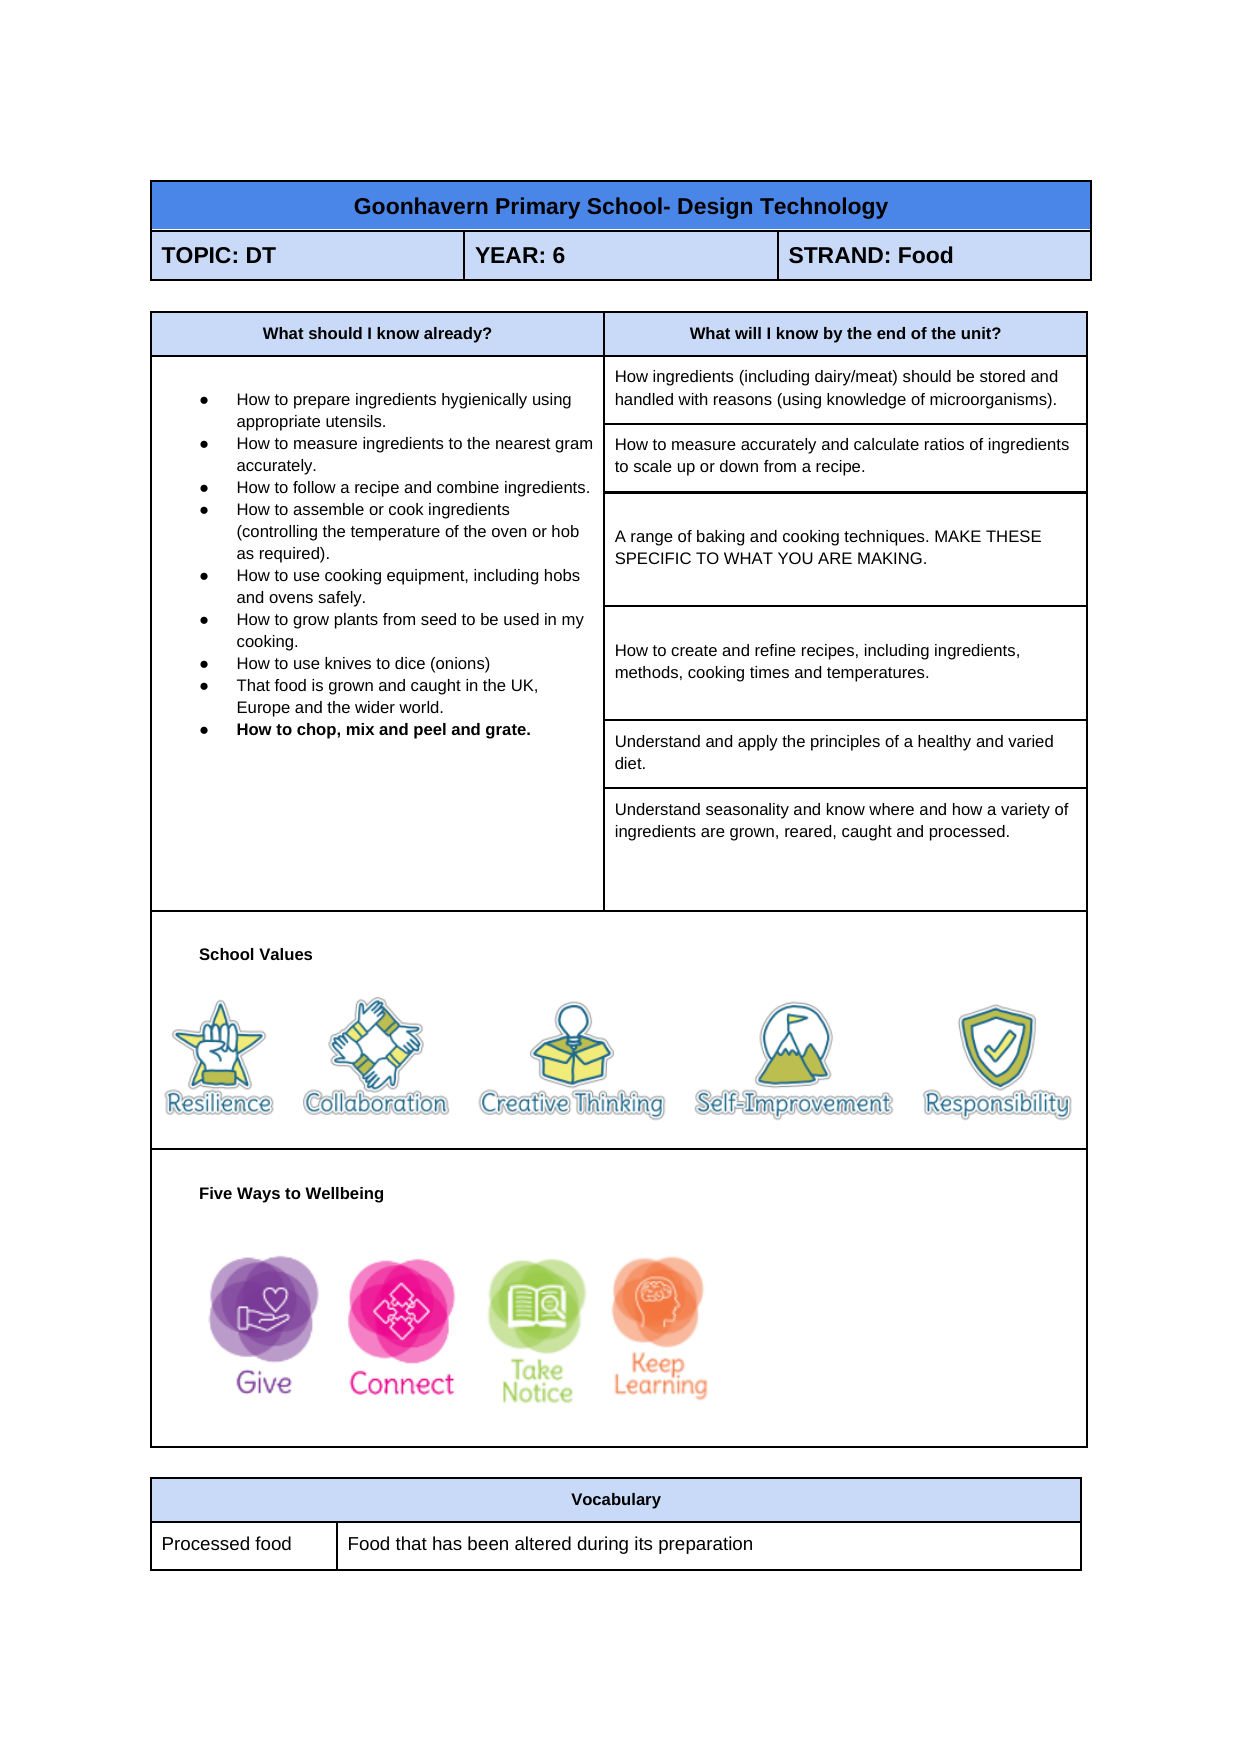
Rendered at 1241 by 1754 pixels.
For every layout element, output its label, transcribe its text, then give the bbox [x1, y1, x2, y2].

table_cell How to prepare ingredients hygienically using appropriate utensils. How to measure ingredients to the nearest gram accurately. How to follow a recipe and combine ingredients. How to assemble or cook ingredients (controlling the temperature of the oven or hob as required). How to use cooking equipment, including hobs and ovens safely. How to grow plants from seed to be used in my cooking. How to use knives to dice (onions) That food is grown and caught in the UK, Europe and the wider world. How to chop, mix and peel and grate. [152, 357, 603, 910]
table_cell STRAND: Food [779, 232, 1090, 279]
table_cell TOPIC: DT [152, 232, 463, 279]
table_cell Understand seasonality and know where and how a variety of ingredients are grown, reared, caught and processed. [605, 789, 1086, 910]
table_cell How ingredients (including dairy/meat) should be stored and handled with reasons (using knowledge of microorganisms). [605, 357, 1086, 423]
table_cell Understand and apply the principles of a healthy and varied diet. [605, 721, 1086, 787]
table_header Goonhavern Primary School- Design Technology [152, 182, 1090, 229]
table_cell A range of baking and cooking techniques. MAKE THESE SPECIFIC TO WHAT YOU ARE MAKING. [605, 494, 1086, 605]
picture [198, 1228, 728, 1409]
table_cell How to measure accurately and calculate ratios of ingredients to scale up or down from a recipe. [605, 425, 1086, 491]
table_header What will I know by the end of the unit? [605, 313, 1086, 355]
table_cell School Values [152, 912, 1086, 1148]
table_cell How to create and refine recipes, including ingredients, methods, cooking times and temperatures. [605, 607, 1086, 719]
picture [161, 990, 1076, 1138]
table_cell Food that has been altered during its preparation [338, 1523, 1080, 1569]
table_cell Five Ways to Wellbeing [152, 1150, 1086, 1446]
table_cell Processed food [152, 1523, 336, 1569]
table_cell YEAR: 6 [465, 232, 777, 279]
table_header What should I know already? [152, 313, 603, 355]
table_header Vocabulary [152, 1479, 1080, 1521]
